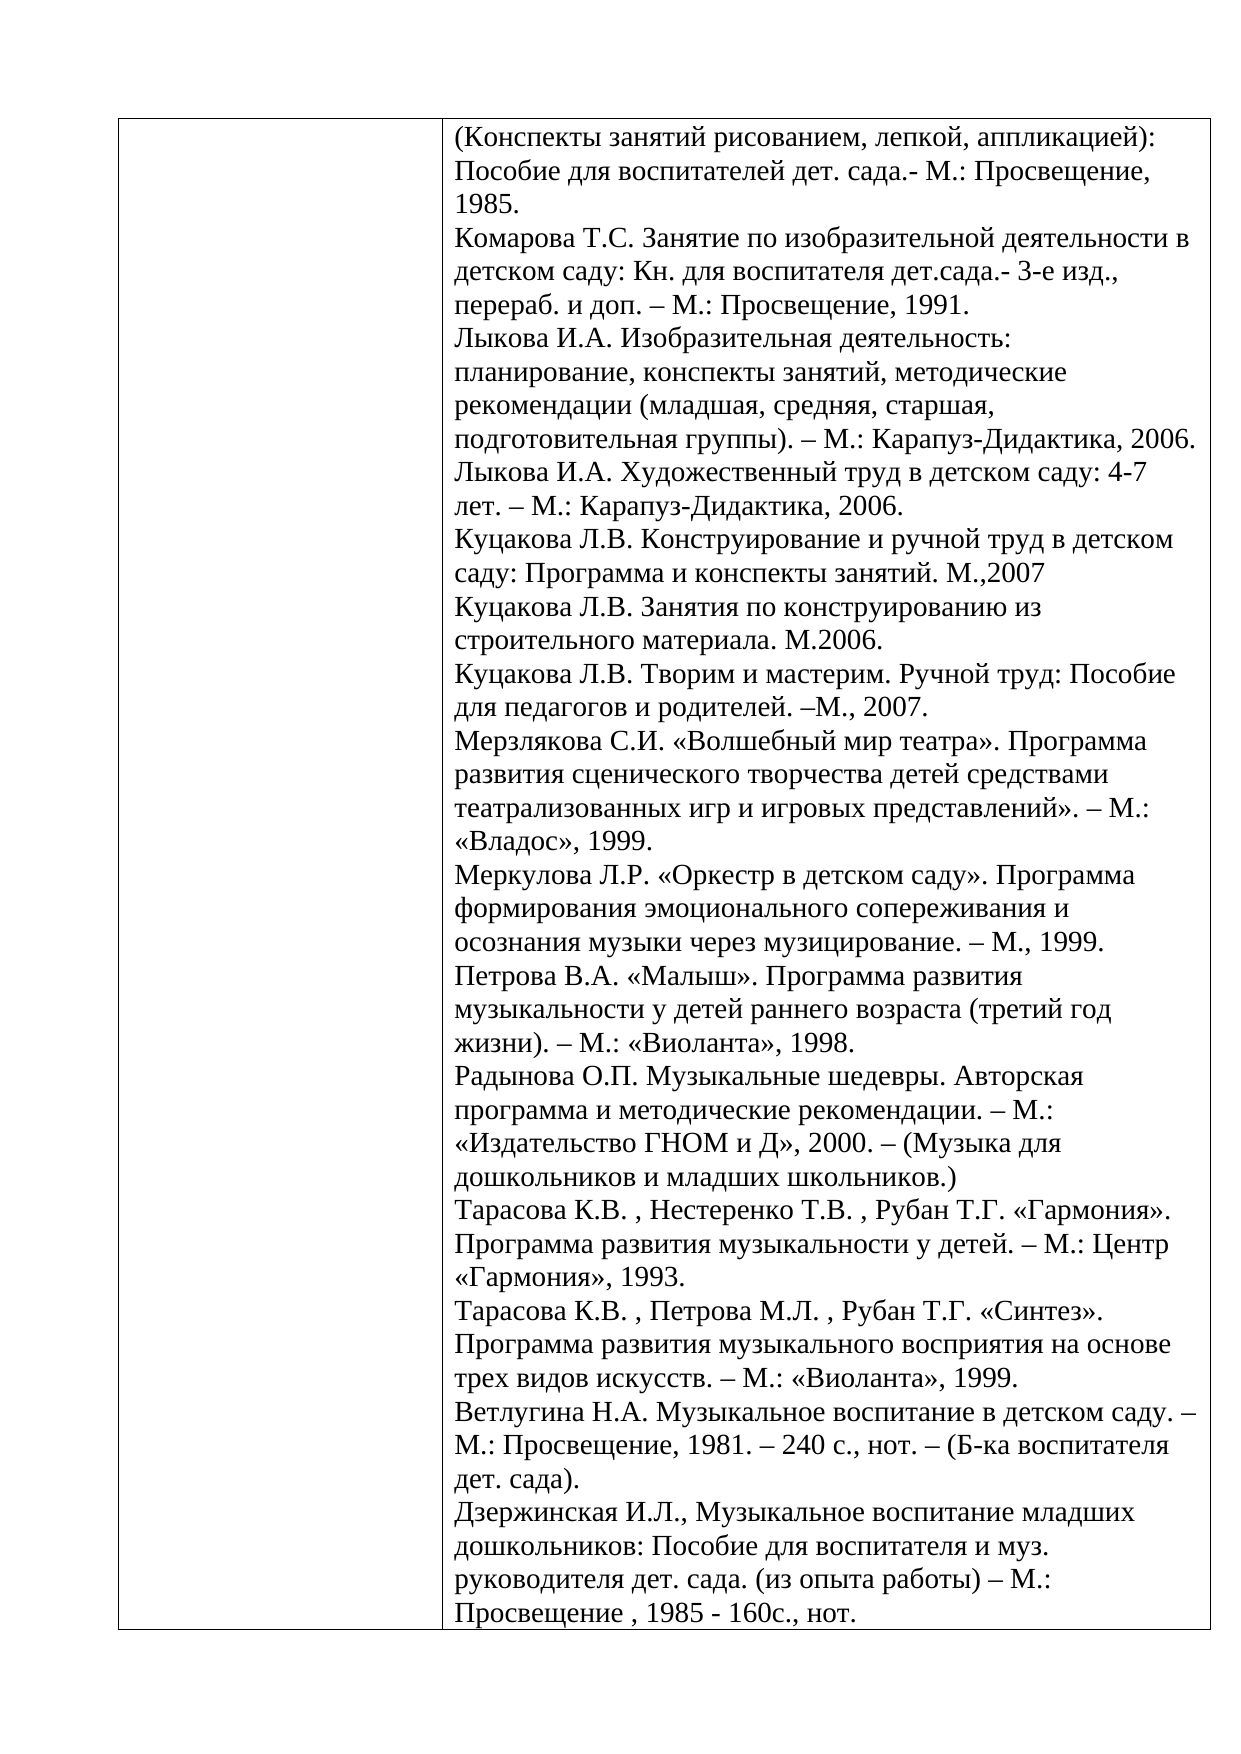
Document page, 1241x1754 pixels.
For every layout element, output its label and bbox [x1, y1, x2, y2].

table_cell [119, 119, 442, 1628]
table_cell [443, 119, 1210, 1628]
